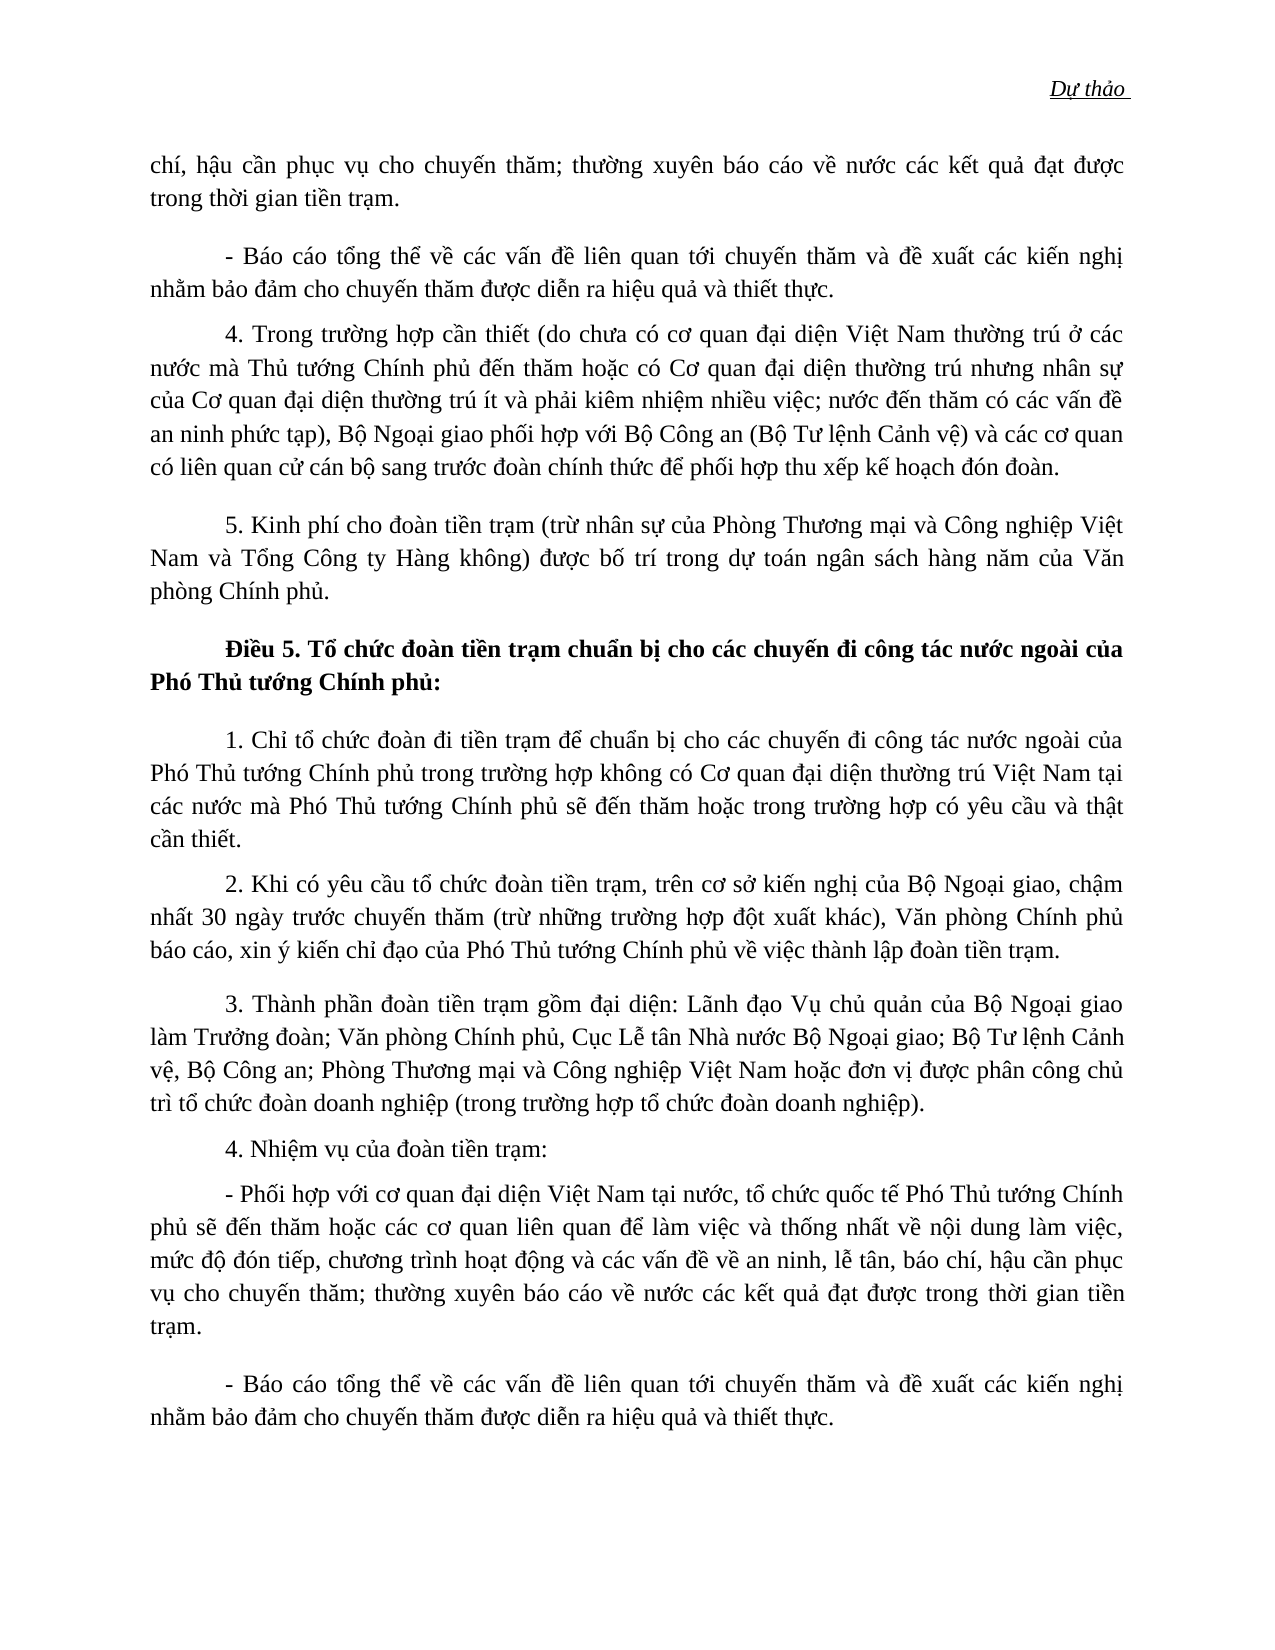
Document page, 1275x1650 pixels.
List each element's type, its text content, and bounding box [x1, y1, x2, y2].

text 4. Trong trường hợp cần thiết (do chưa có cơ quan đại diện Việt Nam thường trú ở các nước mà Thủ tướng Chính phủ đến thăm hoặc có Cơ quan đại diện thường trú nhưng nhân sự của Cơ quan đại diện thường trú ít và phải kiêm nhiệm nhiều việc; nước đến thăm có các vấn đề an ninh phức tạp), Bộ Ngoại giao phối hợp với Bộ Công an (Bộ Tư lệnh Cảnh vệ) và các cơ quan có liên quan cử cán bộ sang trước đoàn chính thức để phối hợp thu xếp kế hoạch đón đoàn. [150, 319, 1125, 480]
text 1. Chỉ tổ chức đoàn đi tiền trạm để chuẩn bị cho các chuyến đi công tác nước ngoài của Phó Thủ tướng Chính phủ trong trường hợp không có Cơ quan đại diện thường trú Việt Nam tại các nước mà Phó Thủ tướng Chính phủ sẽ đến thăm hoặc trong trường hợp có yêu cầu và thật cần thiết. [150, 725, 1125, 853]
text 5. Kinh phí cho đoàn tiền trạm (trừ nhân sự của Phòng Thương mại và Công nghiệp Việt Nam và Tổng Công ty Hàng không) được bố trí trong dự toán ngân sách hàng năm của Văn phòng Chính phủ. [150, 510, 1125, 604]
text - Báo cáo tổng thể về các vấn đề liên quan tới chuyến thăm và đề xuất các kiến nghị nhằm bảo đảm cho chuyến thăm được diễn ra hiệu quả và thiết thực. [150, 1369, 1125, 1431]
text 4. Nhiệm vụ của đoàn tiền trạm: [150, 1134, 1125, 1163]
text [150, 150, 1125, 212]
text Điều 5. Tổ chức đoàn tiền trạm chuẩn bị cho các chuyến đi công tác nước ngoài của Phó Thủ tướng Chính phủ: [150, 634, 1125, 696]
text 3. Thành phần đoàn tiền trạm gồm đại diện: Lãnh đạo Vụ chủ quản của Bộ Ngoại giao làm Trưởng đoàn; Văn phòng Chính phủ, Cục Lễ tân Nhà nước Bộ Ngoại giao; Bộ Tư lệnh Cảnh vệ, Bộ Công an; Phòng Thương mại và Công nghiệp Việt Nam hoặc đơn vị được phân công chủ trì tổ chức đoàn doanh nghiệp (trong trường hợp tổ chức đoàn doanh nghiệp). [150, 989, 1125, 1117]
text 2. Khi có yêu cầu tổ chức đoàn tiền trạm, trên cơ sở kiến nghị của Bộ Ngoại giao, chậm nhất 30 ngày trước chuyến thăm (trừ những trường hợp đột xuất khác), Văn phòng Chính phủ báo cáo, xin ý kiến chỉ đạo của Phó Thủ tướng Chính phủ về việc thành lập đoàn tiền trạm. [150, 869, 1125, 964]
text - Phối hợp với cơ quan đại diện Việt Nam tại nước, tổ chức quốc tế Phó Thủ tướng Chính phủ sẽ đến thăm hoặc các cơ quan liên quan để làm việc và thống nhất về nội dung làm việc, mức độ đón tiếp, chương trình hoạt động và các vấn đề về an ninh, lễ tân, báo chí, hậu cần phục vụ cho chuyến thăm; thường xuyên báo cáo về nước các kết quả đạt được trong thời gian tiền trạm. [150, 1179, 1125, 1340]
text - Báo cáo tổng thể về các vấn đề liên quan tới chuyến thăm và đề xuất các kiến nghị nhằm bảo đảm cho chuyến thăm được diễn ra hiệu quả và thiết thực. [150, 241, 1125, 303]
